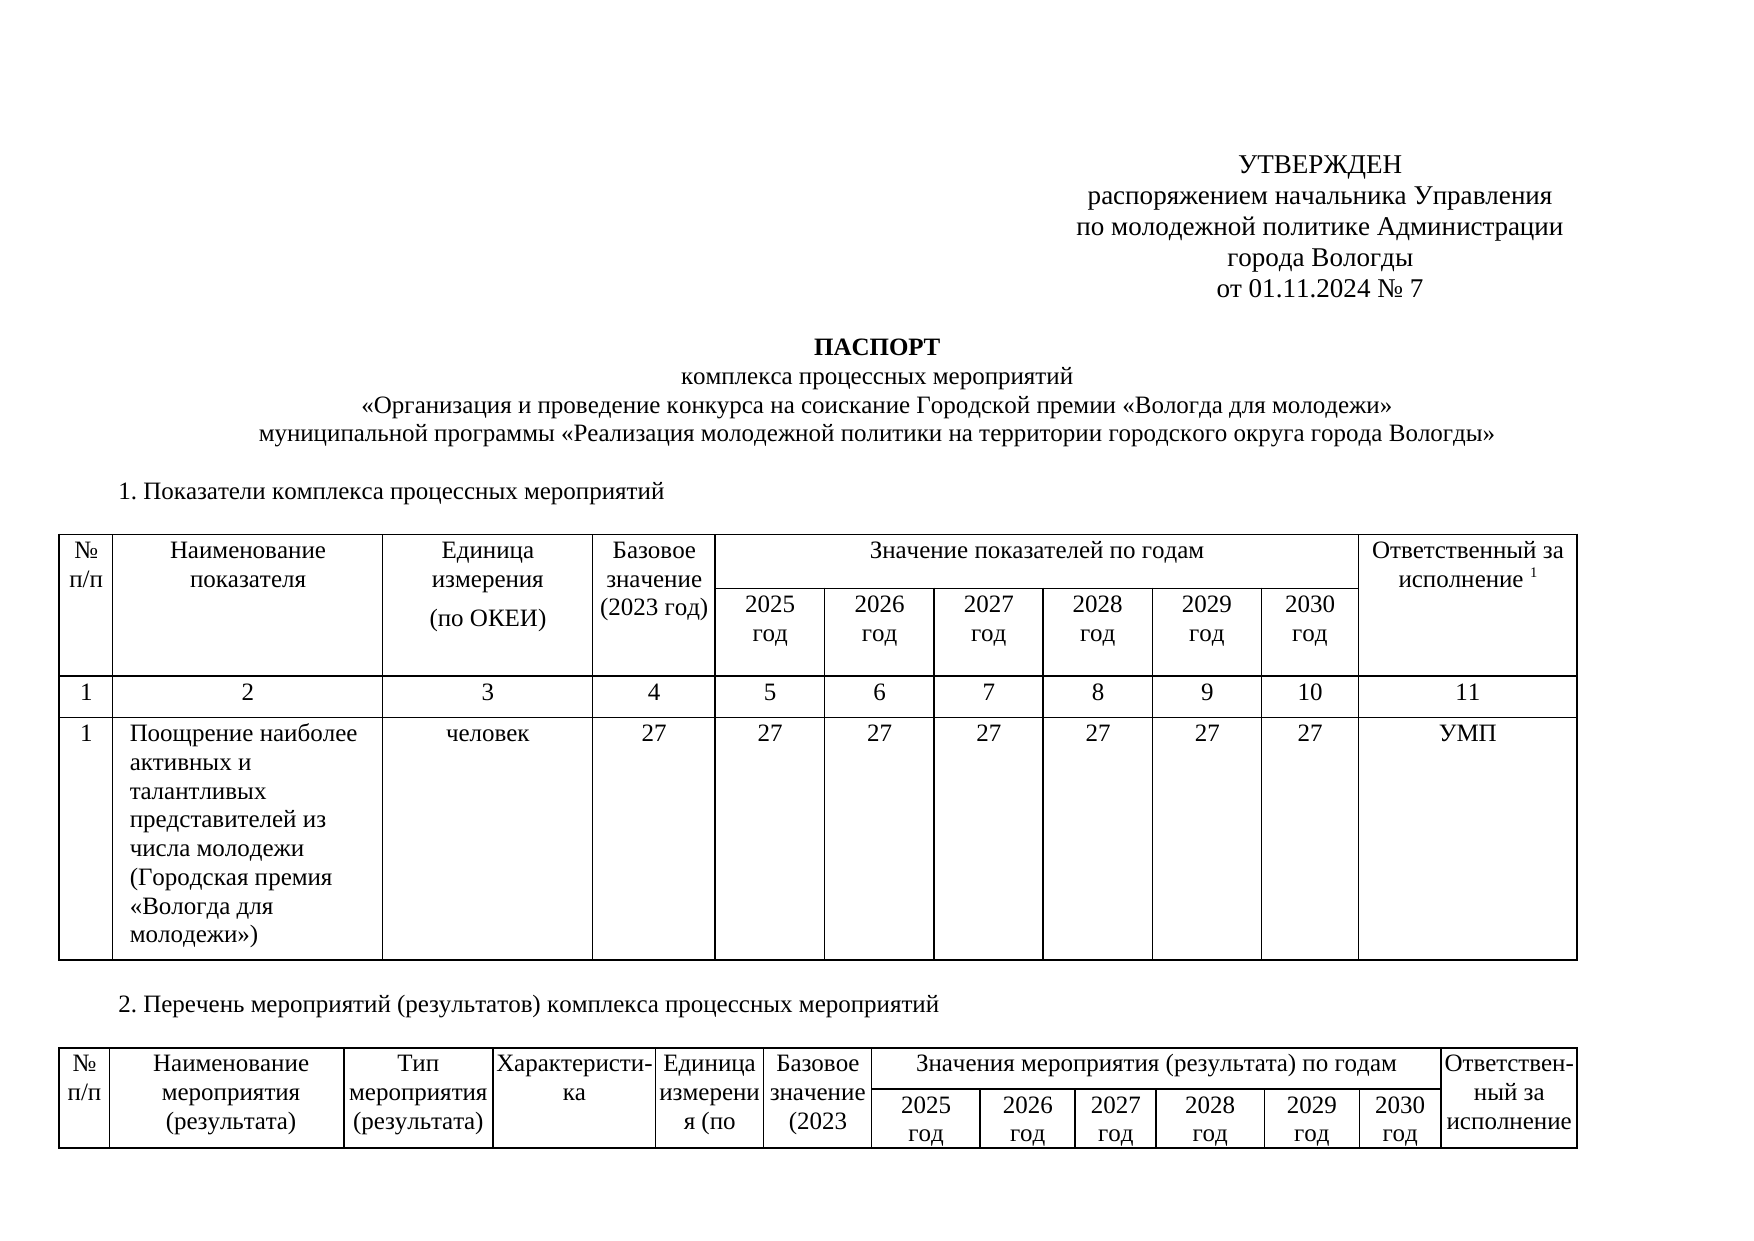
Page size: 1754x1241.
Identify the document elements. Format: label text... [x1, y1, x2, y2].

table_cell человек [383, 718, 592, 959]
text 1. Показатели комплекса процессных мероприятий [118, 476, 1636, 505]
table_cell 3 [383, 677, 592, 717]
text ПАСПОРТ [118, 332, 1636, 361]
table_header Единица измерения (по ОКЕИ) [656, 1049, 763, 1147]
table_header Единица измерения (по ОКЕИ) [383, 535, 592, 675]
table_header Наименование мероприятия (результата) [110, 1049, 343, 1147]
table_cell 4 [593, 677, 714, 717]
table_cell Поощрение наиболее активных и талантливых представителей из числа молодежи (Городская премия «Вологда для молодежи») [113, 718, 382, 959]
table_cell 2028 год [1157, 1090, 1264, 1147]
text муниципальной программы «Реализация молодежной политики на территории городского округа города Вологды» [118, 418, 1636, 447]
table_header Ответствен-ный за исполнение 1 [1442, 1049, 1576, 1147]
table_cell 2030 год [1262, 589, 1358, 675]
table_header Базовое значение (2023 год) [764, 1049, 871, 1147]
table_cell 11 [1359, 677, 1576, 717]
table_cell 27 [1044, 718, 1152, 959]
table_cell 2029 год [1265, 1090, 1359, 1147]
table_cell 2030 год [1360, 1090, 1440, 1147]
text комплекса процессных мероприятий [118, 361, 1636, 390]
text города Вологды [1004, 241, 1636, 272]
table_cell 2025 год [716, 589, 824, 675]
text УТВЕРЖДЕН [1004, 148, 1636, 179]
text от 01.11.2024 № 7 [1004, 272, 1636, 303]
table_cell 2026 год [825, 589, 933, 675]
table_cell 27 [935, 718, 1042, 959]
table_cell 2027 год [935, 589, 1042, 675]
table_cell 9 [1153, 677, 1261, 717]
table_cell 1 [60, 677, 112, 717]
table_cell 2026 год [981, 1090, 1074, 1147]
text «Организация и проведение конкурса на соискание Городской премии «Вологда для молодежи» [118, 390, 1636, 418]
table_cell 6 [825, 677, 933, 717]
table_cell 27 [825, 718, 933, 959]
text по молодежной политике Администрации [1004, 210, 1636, 241]
table_header Значения мероприятия (результата) по годам [872, 1049, 1440, 1088]
table_cell 27 [716, 718, 824, 959]
table_header Характеристи-ка [494, 1049, 655, 1147]
table_cell 2 [113, 677, 382, 717]
table_cell 2029 год [1153, 589, 1261, 675]
table_header Наименование показателя [113, 535, 382, 675]
table_cell 10 [1262, 677, 1358, 717]
table_header Значение показателей по годам [716, 535, 1358, 588]
table_cell 27 [1262, 718, 1358, 959]
table_cell 8 [1044, 677, 1152, 717]
table_header Базовое значение (2023 год) [593, 535, 714, 675]
text распоряжением начальника Управления [1004, 179, 1636, 210]
table_cell 27 [1153, 718, 1261, 959]
table_cell 5 [716, 677, 824, 717]
table_cell 2027 год [1076, 1090, 1155, 1147]
table_cell 27 [593, 718, 714, 959]
table_cell 2028 год [1044, 589, 1152, 675]
text 2. Перечень мероприятий (результатов) комплекса процессных мероприятий [118, 989, 1636, 1018]
table_cell 1 [60, 718, 112, 959]
table_cell 2025 год [872, 1090, 979, 1147]
table_cell 7 [935, 677, 1042, 717]
table_header № п/п [60, 1049, 109, 1147]
table_header № п/п [60, 535, 112, 675]
table_header Ответственный за исполнение 1 [1359, 535, 1576, 675]
table_cell УМП [1359, 718, 1576, 959]
table_header Тип мероприятия (результата) [345, 1049, 492, 1147]
